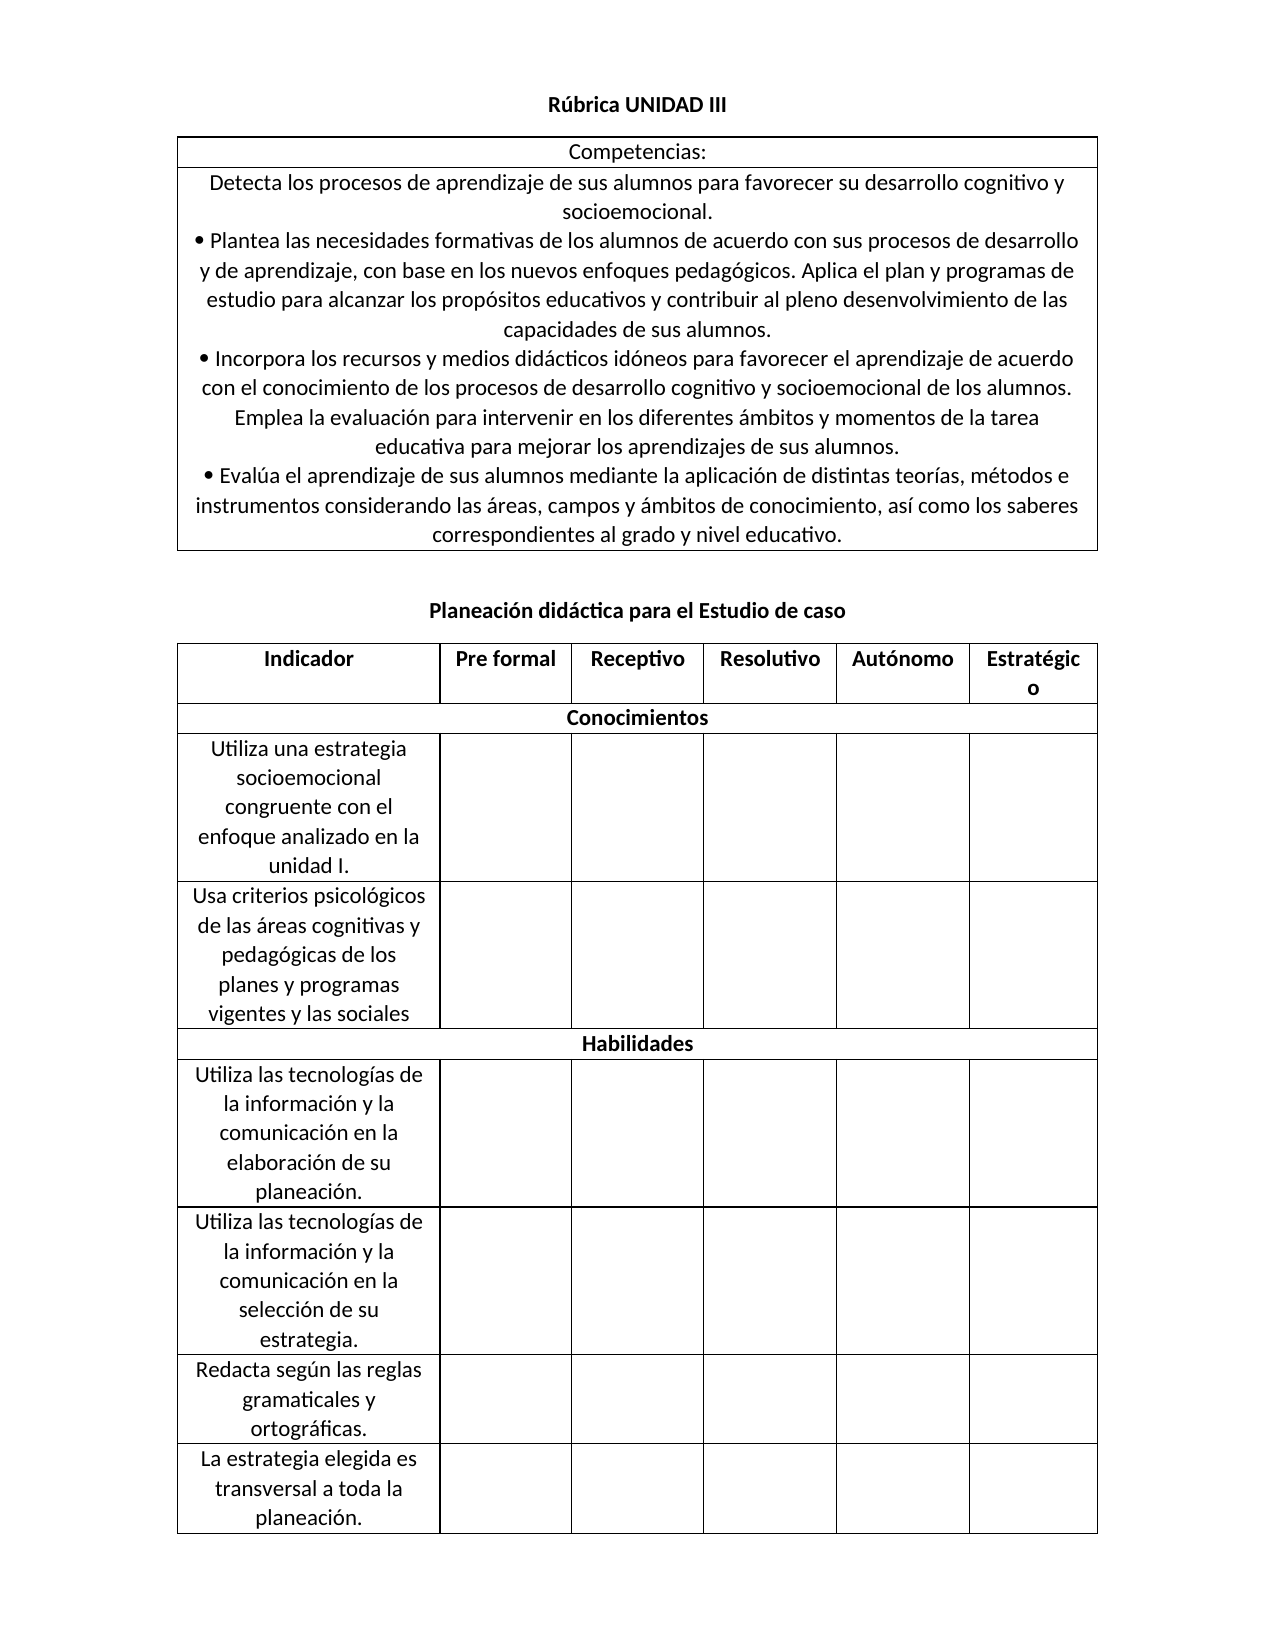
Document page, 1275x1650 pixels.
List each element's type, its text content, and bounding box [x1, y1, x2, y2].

table_cell Utiliza las tecnologías de la información y la comunicación en la elaboración de su planeación. [178, 1060, 439, 1206]
table_cell [704, 1444, 836, 1532]
table_cell [572, 1208, 703, 1354]
table_cell [441, 1444, 571, 1532]
table_header Autónomo [837, 644, 969, 702]
table_cell [837, 1444, 969, 1532]
table_cell [970, 1060, 1097, 1206]
table_cell [704, 1355, 836, 1443]
table_cell [441, 1355, 571, 1443]
table_cell [441, 734, 571, 881]
table_cell [970, 734, 1097, 881]
table_cell Utiliza las tecnologías de la información y la comunicación en la selección de su estrategia. [178, 1208, 439, 1354]
table_cell Detecta los procesos de aprendizaje de sus alumnos para favorecer su desarrollo cognitivo y socioemocional. Plantea las necesidades formativas de los alumnos de acuerdo con sus procesos de desarrollo y de aprendizaje, con base en los nuevos enfoques pedagógicos. Aplica el plan y programas de estudio para alcanzar los propósitos educativos y contribuir al pleno desenvolvimiento de las capacidades de sus alumnos. Incorpora los recursos y medios didácticos idóneos para favorecer el aprendizaje de acuerdo con el conocimiento de los procesos de desarrollo cognitivo y socioemocional de los alumnos. Emplea la evaluación para intervenir en los diferentes ámbitos y momentos de la tarea educativa para mejorar los aprendizajes de sus alumnos. Evalúa el aprendizaje de sus alumnos mediante la aplicación de distintas teorías, métodos e instrumentos considerando las áreas, campos y ámbitos de conocimiento, así como los saberes correspondientes al grado y nivel educativo. [178, 168, 1097, 549]
table_cell [837, 1355, 969, 1443]
table_cell [572, 1355, 703, 1443]
table_cell [704, 1060, 836, 1206]
table_cell [970, 1355, 1097, 1443]
table_header Estratégico [970, 644, 1097, 702]
table_cell [704, 734, 836, 881]
table_cell [572, 1060, 703, 1206]
table_cell Habilidades [178, 1029, 1097, 1059]
table_header Resolutivo [704, 644, 836, 702]
table_header Pre formal [441, 644, 571, 702]
table_header Competencias: [178, 138, 1097, 167]
table_cell [572, 734, 703, 881]
table_cell [441, 1060, 571, 1206]
text Planeación didáctica para el Estudio de caso [177, 597, 1098, 625]
table_cell Redacta según las reglas gramaticales y ortográficas. [178, 1355, 439, 1443]
table_cell [441, 882, 571, 1028]
table_cell [837, 734, 969, 881]
table_cell [970, 882, 1097, 1028]
table_cell Conocimientos [178, 704, 1097, 733]
table_cell [970, 1208, 1097, 1354]
table_cell [837, 1208, 969, 1354]
table_cell Utiliza una estrategia socioemocional congruente con el enfoque analizado en la unidad I. [178, 734, 439, 881]
table_cell [970, 1444, 1097, 1532]
table_cell Usa criterios psicológicos de las áreas cognitivas y pedagógicas de los planes y programas vigentes y las sociales [178, 882, 439, 1028]
table_cell [441, 1208, 571, 1354]
table_cell [837, 1060, 969, 1206]
table_cell La estrategia elegida es transversal a toda la planeación. [178, 1444, 439, 1532]
table_cell [704, 1208, 836, 1354]
table_cell [837, 882, 969, 1028]
table_header Receptivo [572, 644, 703, 702]
table_cell [572, 882, 703, 1028]
table_header Indicador [178, 644, 439, 702]
table_cell [704, 882, 836, 1028]
table_cell [572, 1444, 703, 1532]
text Rúbrica UNIDAD III [177, 90, 1098, 118]
